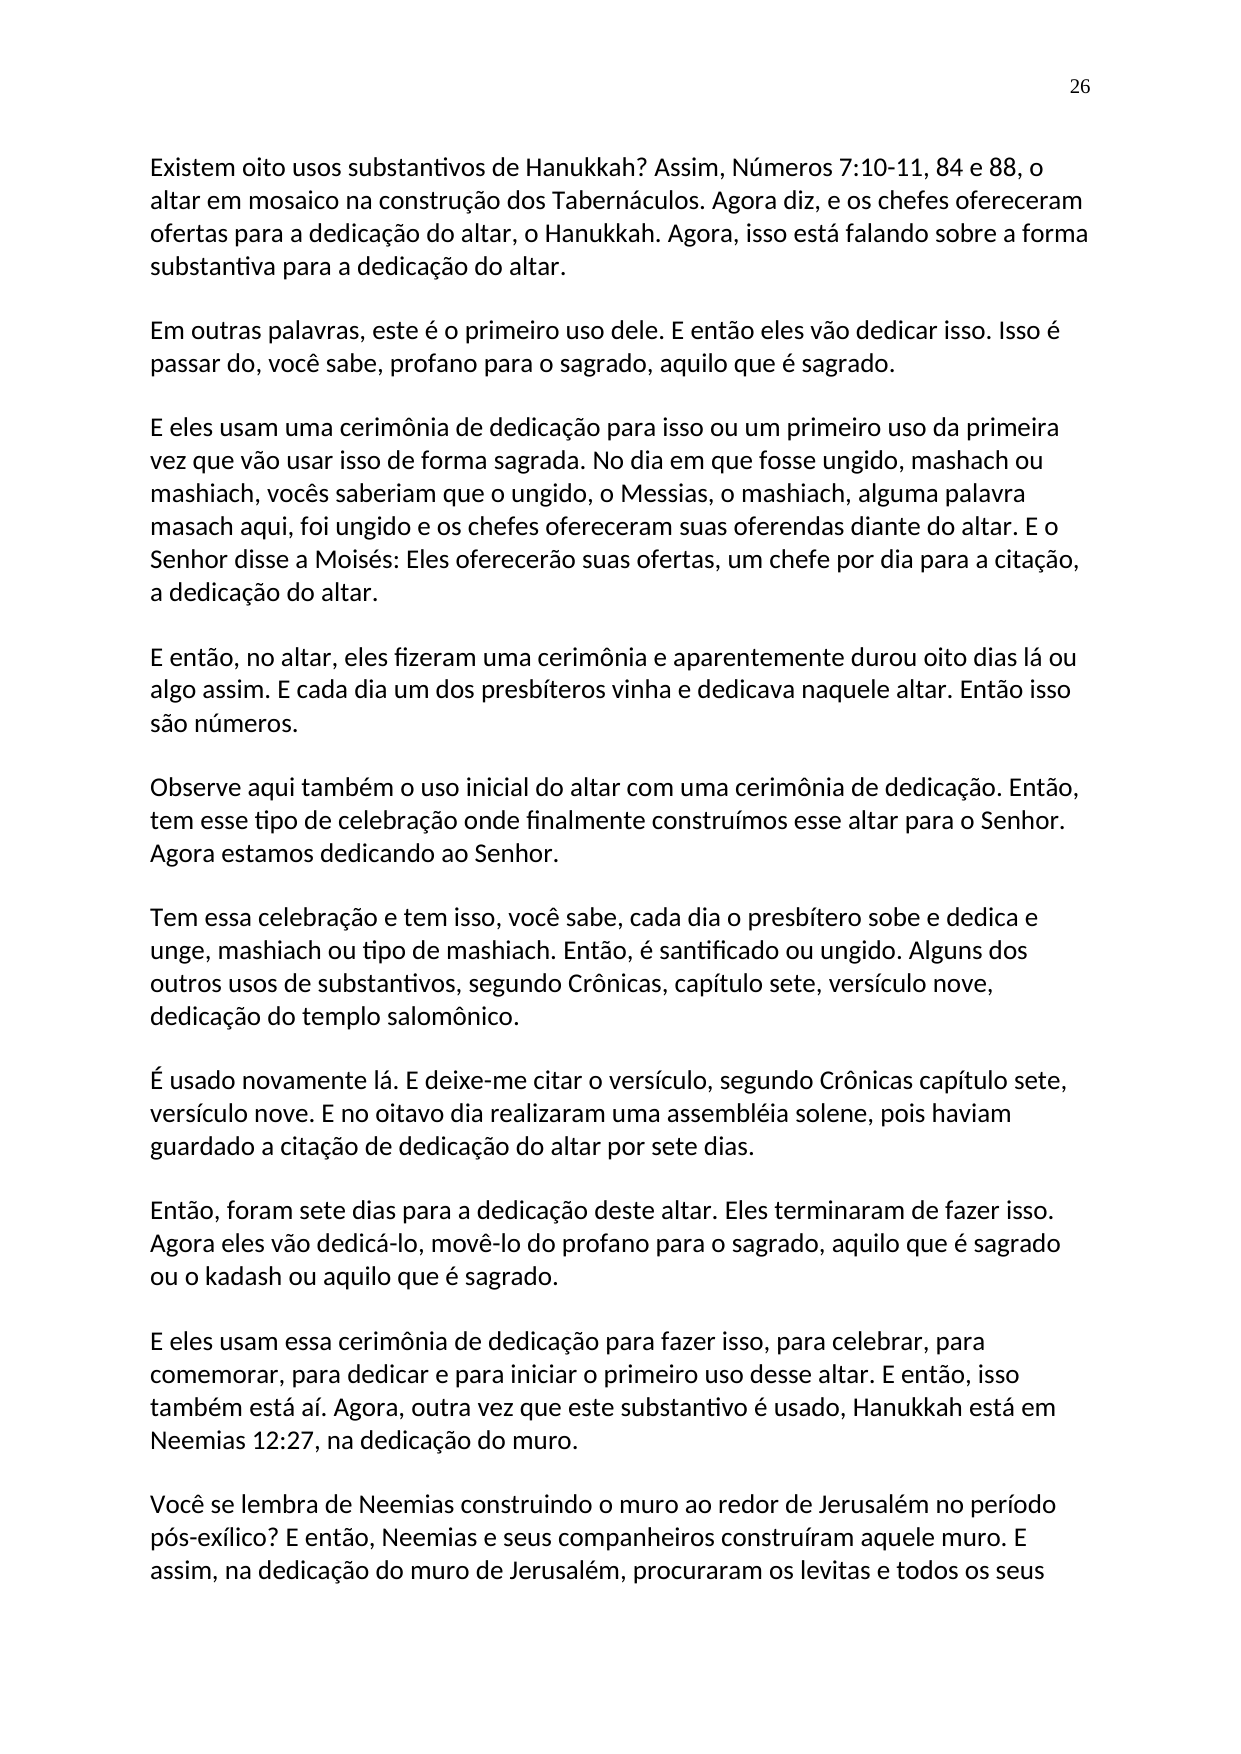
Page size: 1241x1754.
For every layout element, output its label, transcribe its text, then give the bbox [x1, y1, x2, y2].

text E eles usam uma cerimônia de dedicação para isso ou um primeiro uso da primeira vez que vão usar isso de forma sagrada. No dia em que fosse ungido, mashach ou mashiach, vocês saberiam que o ungido, o Messias, o mashiach, alguma palavra masach aqui, foi ungido e os chefes ofereceram suas oferendas diante do altar. E o Senhor disse a Moisés: Eles oferecerão suas ofertas, um chefe por dia para a citação, a dedicação do altar. [150, 410, 1090, 608]
text Em outras palavras, este é o primeiro uso dele. E então eles vão dedicar isso. Isso é passar do, você sabe, profano para o sagrado, aquilo que é sagrado. [150, 313, 1090, 379]
text Então, foram sete dias para a dedicação deste altar. Eles terminaram de fazer isso. Agora eles vão dedicá-lo, movê-lo do profano para o sagrado, aquilo que é sagrado ou o kadash ou aquilo que é sagrado. [150, 1193, 1090, 1293]
text É usado novamente lá. E deixe-me citar o versículo, segundo Crônicas capítulo sete, versículo nove. E no oitavo dia realizaram uma assembléia solene, pois haviam guardado a citação de dedicação do altar por sete dias. [150, 1063, 1090, 1162]
text Tem essa celebração e tem isso, você sabe, cada dia o presbítero sobe e dedica e unge, mashiach ou tipo de mashiach. Então, é santificado ou ungido. Alguns dos outros usos de substantivos, segundo Crônicas, capítulo sete, versículo nove, dedicação do templo salomônico. [150, 900, 1090, 1032]
text Existem oito usos substantivos de Hanukkah? Assim, Números 7:10-11, 84 e 88, o altar em mosaico na construção dos Tabernáculos. Agora diz, e os chefes ofereceram ofertas para a dedicação do altar, o Hanukkah. Agora, isso está falando sobre a forma substantiva para a dedicação do altar. [150, 150, 1090, 282]
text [150, 1487, 1090, 1586]
text Observe aqui também o uso inicial do altar com uma cerimônia de dedicação. Então, tem esse tipo de celebração onde finalmente construímos esse altar para o Senhor. Agora estamos dedicando ao Senhor. [150, 770, 1090, 869]
text E eles usam essa cerimônia de dedicação para fazer isso, para celebrar, para comemorar, para dedicar e para iniciar o primeiro uso desse altar. E então, isso também está aí. Agora, outra vez que este substantivo é usado, Hanukkah está em Neemias 12:27, na dedicação do muro. [150, 1324, 1090, 1456]
text E então, no altar, eles fizeram uma cerimônia e aparentemente durou oito dias lá ou algo assim. E cada dia um dos presbíteros vinha e dedicava naquele altar. Então isso são números. [150, 640, 1090, 739]
